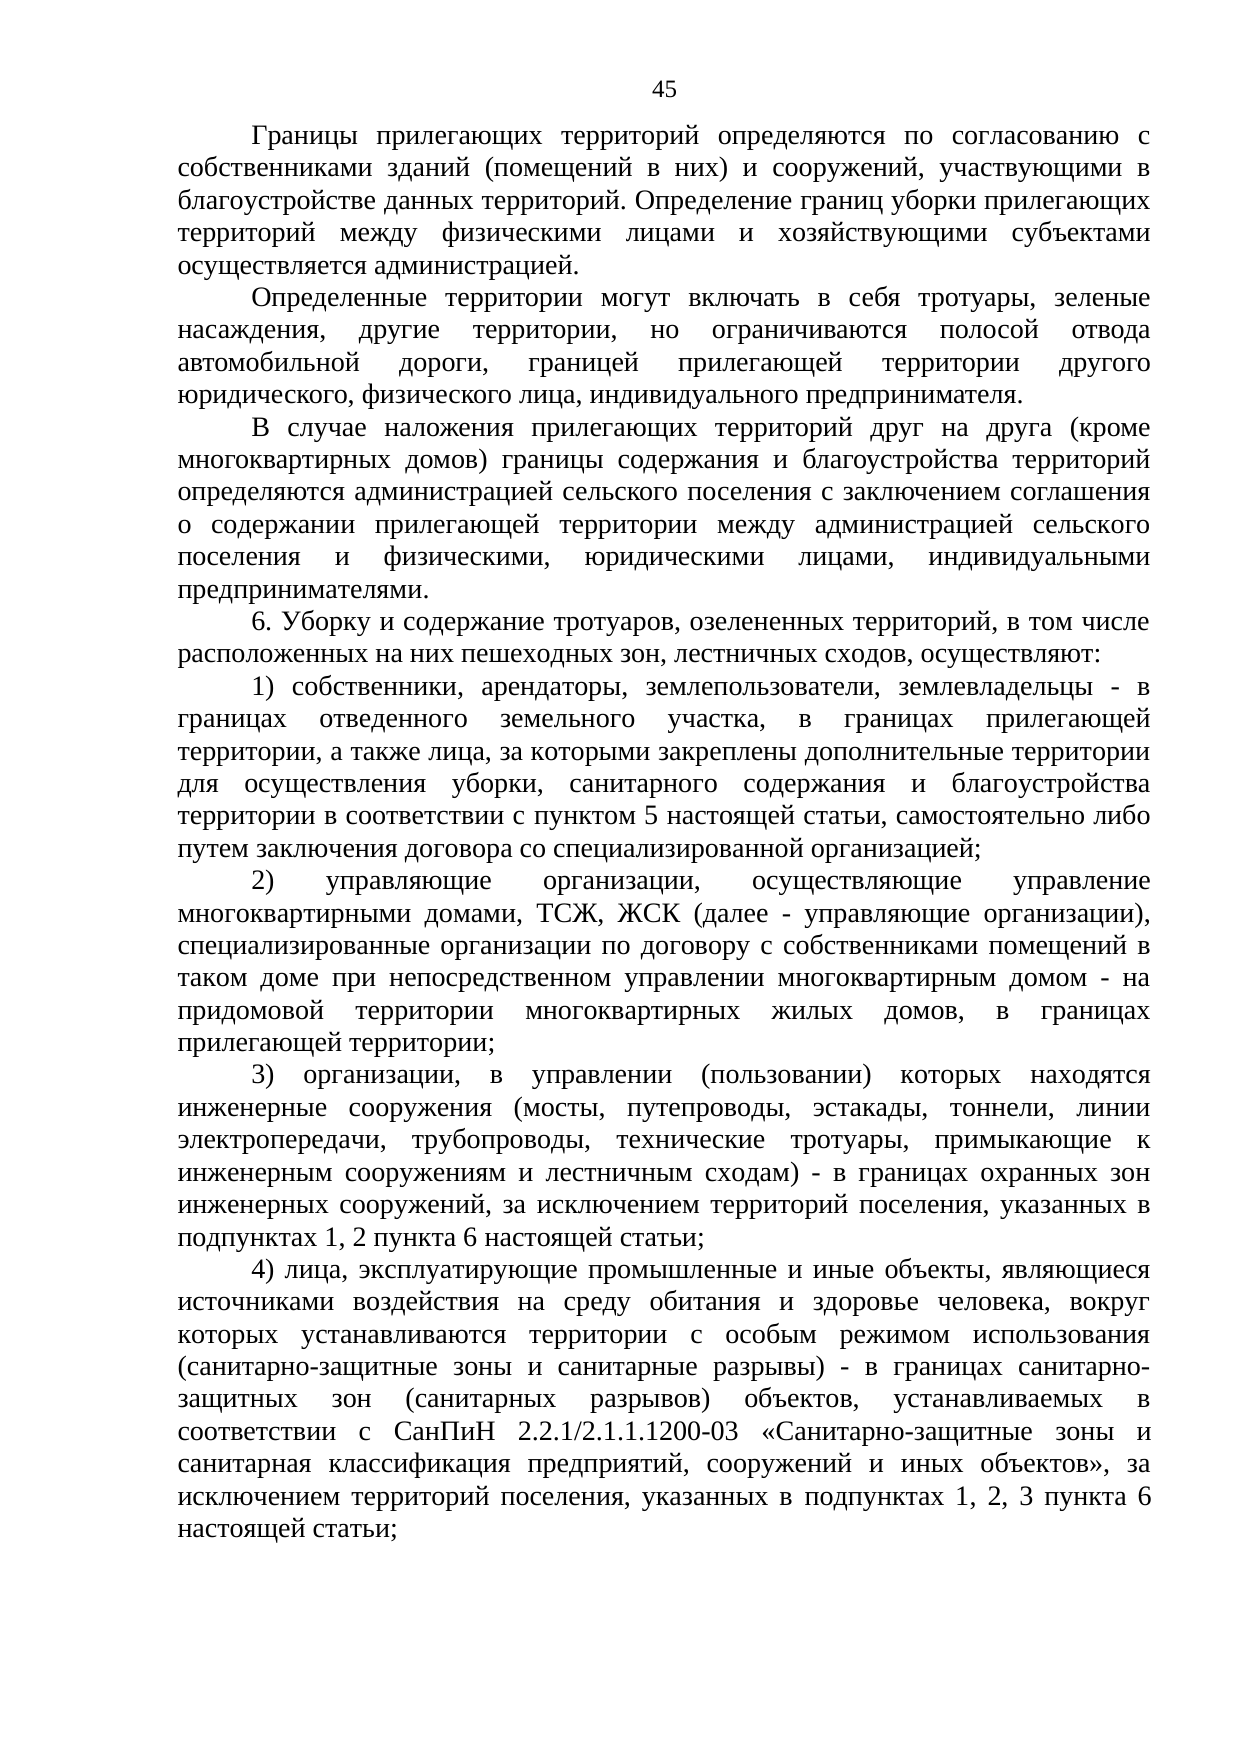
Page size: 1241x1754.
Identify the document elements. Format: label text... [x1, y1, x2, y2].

text Границы прилегающих территорий определяются по согласованию с собственниками зданий (помещений в них) и сооружений, участвующими в благоустройстве данных территорий. Определение границ уборки прилегающих территорий между физическими лицами и хозяйствующими субъектами осуществляется администрацией. [177, 118, 1152, 280]
text 2) управляющие организации, осуществляющие управление многоквартирными домами, ТСЖ, ЖСК (далее - управляющие организации), специализированные организации по договору с собственниками помещений в таком доме при непосредственном управлении многоквартирным домом - на придомовой территории многоквартирных жилых домов, в границах прилегающей территории; [177, 863, 1152, 1058]
text 1) собственники, арендаторы, землепользователи, землевладельцы - в границах отведенного земельного участка, в границах прилегающей территории, а также лица, за которыми закреплены дополнительные территории для осуществления уборки, санитарного содержания и благоустройства территории в соответствии с пунктом 5 настоящей статьи, самостоятельно либо путем заключения договора со специализированной организацией; [177, 669, 1152, 863]
text 6. Уборку и содержание тротуаров, озелененных территорий, в том числе расположенных на них пешеходных зон, лестничных сходов, осуществляют: [177, 604, 1152, 669]
text Определенные территории могут включать в себя тротуары, зеленые насаждения, другие территории, но ограничиваются полосой отвода автомобильной дороги, границей прилегающей территории другого юридического, физического лица, индивидуального предпринимателя. [177, 280, 1152, 410]
text 4) лица, эксплуатирующие промышленные и иные объекты, являющиеся источниками воздействия на среду обитания и здоровье человека, вокруг которых устанавливаются территории с особым режимом использования (санитарно-защитные зоны и санитарные разрывы) - в границах санитарно-защитных зон (санитарных разрывов) объектов, устанавливаемых в соответствии с СанПиН 2.2.1/2.1.1.1200-03 «Санитарно-защитные зоны и санитарная классификация предприятий, сооружений и иных объектов», за исключением территорий поселения, указанных в подпунктах 1, 2, 3 пункта 6 настоящей статьи; [177, 1252, 1152, 1543]
text В случае наложения прилегающих территорий друг на друга (кроме многоквартирных домов) границы содержания и благоустройства территорий определяются администрацией сельского поселения с заключением соглашения о содержании прилегающей территории между администрацией сельского поселения и физическими, юридическими лицами, индивидуальными предпринимателями. [177, 410, 1152, 604]
text 3) организации, в управлении (пользовании) которых находятся инженерные сооружения (мосты, путепроводы, эстакады, тоннели, линии электропередачи, трубопроводы, технические тротуары, примыкающие к инженерным сооружениям и лестничным сходам) - в границах охранных зон инженерных сооружений, за исключением территорий поселения, указанных в подпунктах 1, 2 пункта 6 настоящей статьи; [177, 1058, 1152, 1252]
